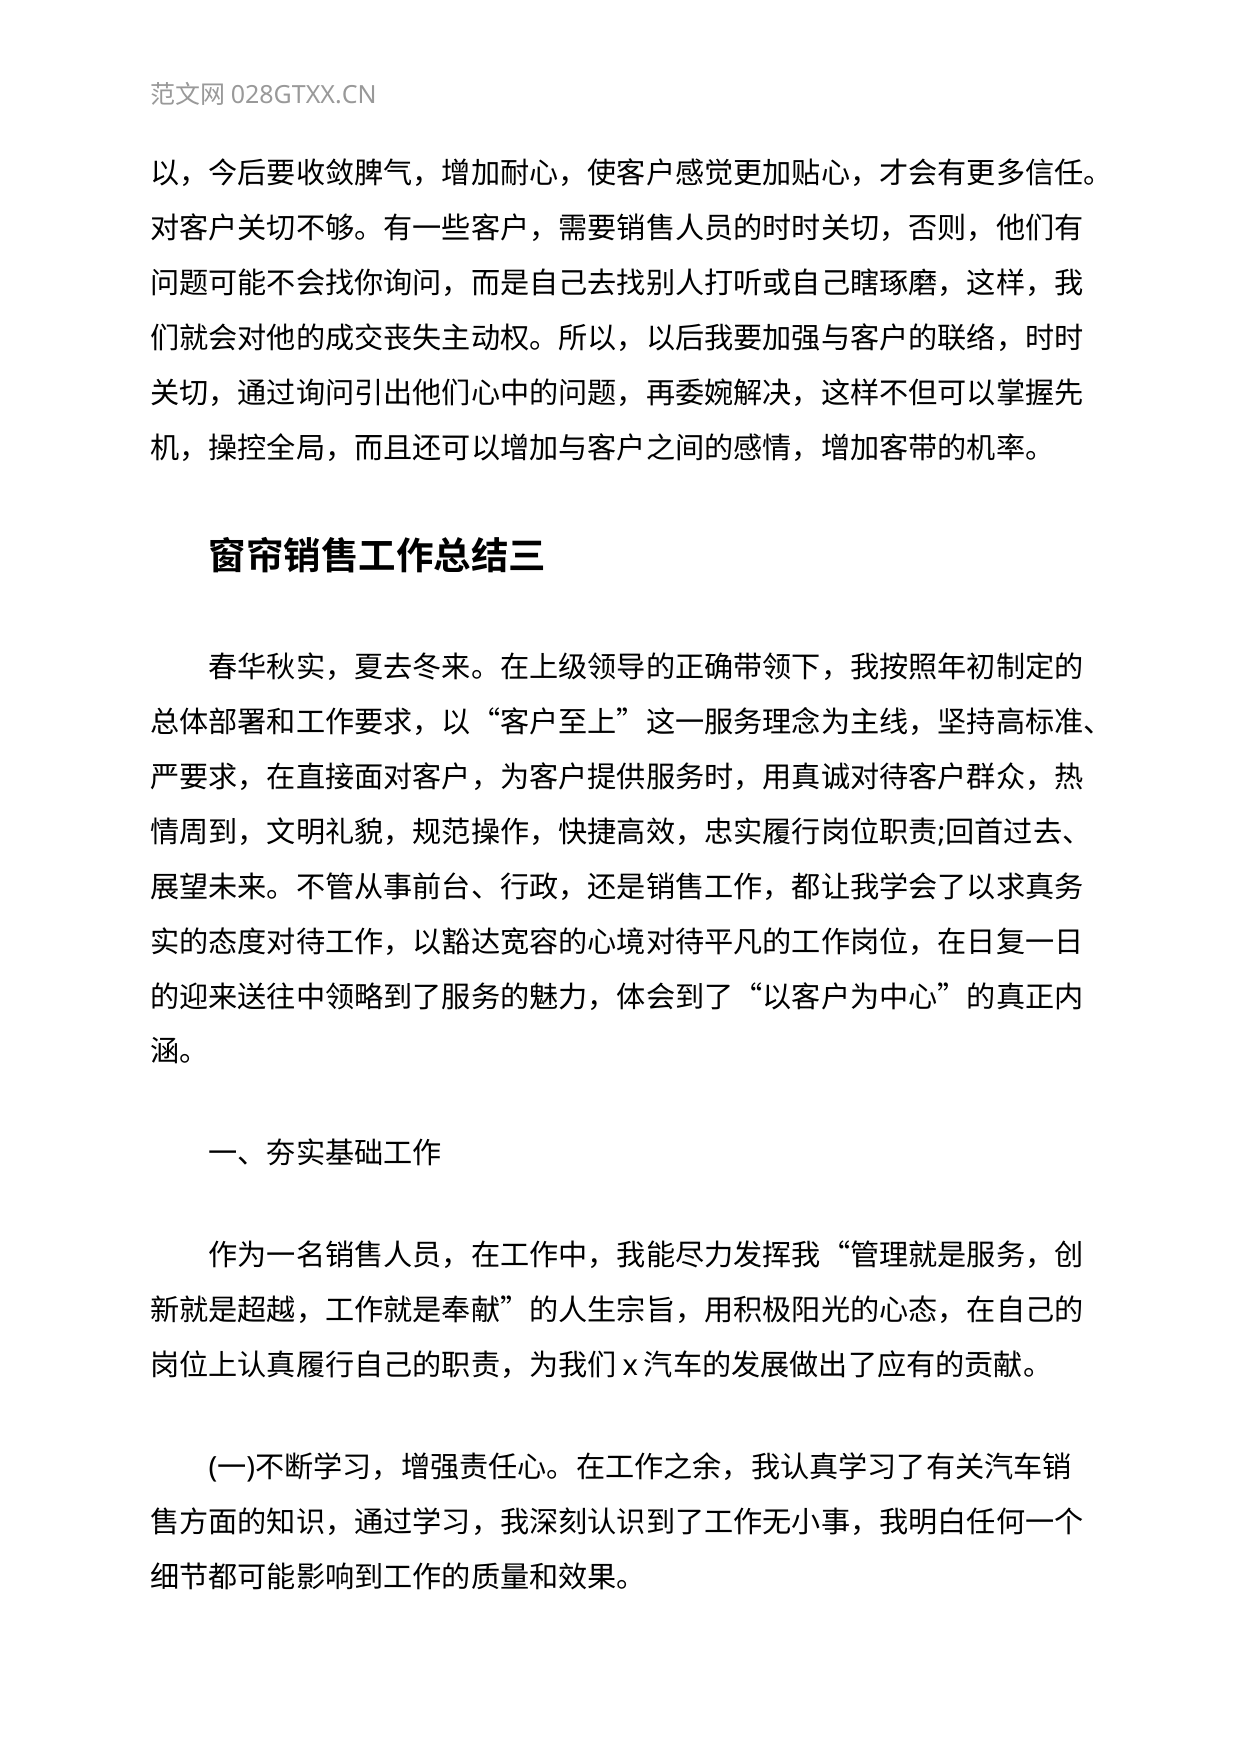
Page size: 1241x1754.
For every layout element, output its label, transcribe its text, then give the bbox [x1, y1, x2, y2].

text 春华秋实，夏去冬来。在上级领导的正确带领下，我按照年初制定的总体部署和工作要求，以“客户至上”这一服务理念为主线，坚持高标准、严要求，在直接面对客户，为客户提供服务时，用真诚对待客户群众，热情周到，文明礼貌，规范操作，快捷高效，忠实履行岗位职责;回首过去、展望未来。不管从事前台、行政，还是销售工作，都让我学会了以求真务实的态度对待工作，以豁达宽容的心境对待平凡的工作岗位，在日复一日的迎来送往中领略到了服务的魅力，体会到了“以客户为中心”的真正内涵。 [150, 644, 1090, 1070]
text 窗帘销售工作总结三 [150, 526, 1090, 581]
text 一、夯实基础工作 [150, 1130, 1090, 1172]
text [150, 150, 1090, 467]
text (一)不断学习，增强责任心。在工作之余，我认真学习了有关汽车销售方面的知识，通过学习，我深刻认识到了工作无小事，我明白任何一个细节都可能影响到工作的质量和效果。 [150, 1443, 1090, 1596]
text 作为一名销售人员，在工作中，我能尽力发挥我“管理就是服务，创新就是超越，工作就是奉献”的人生宗旨，用积极阳光的心态，在自己的岗位上认真履行自己的职责，为我们x汽车的发展做出了应有的贡献。 [150, 1232, 1090, 1384]
